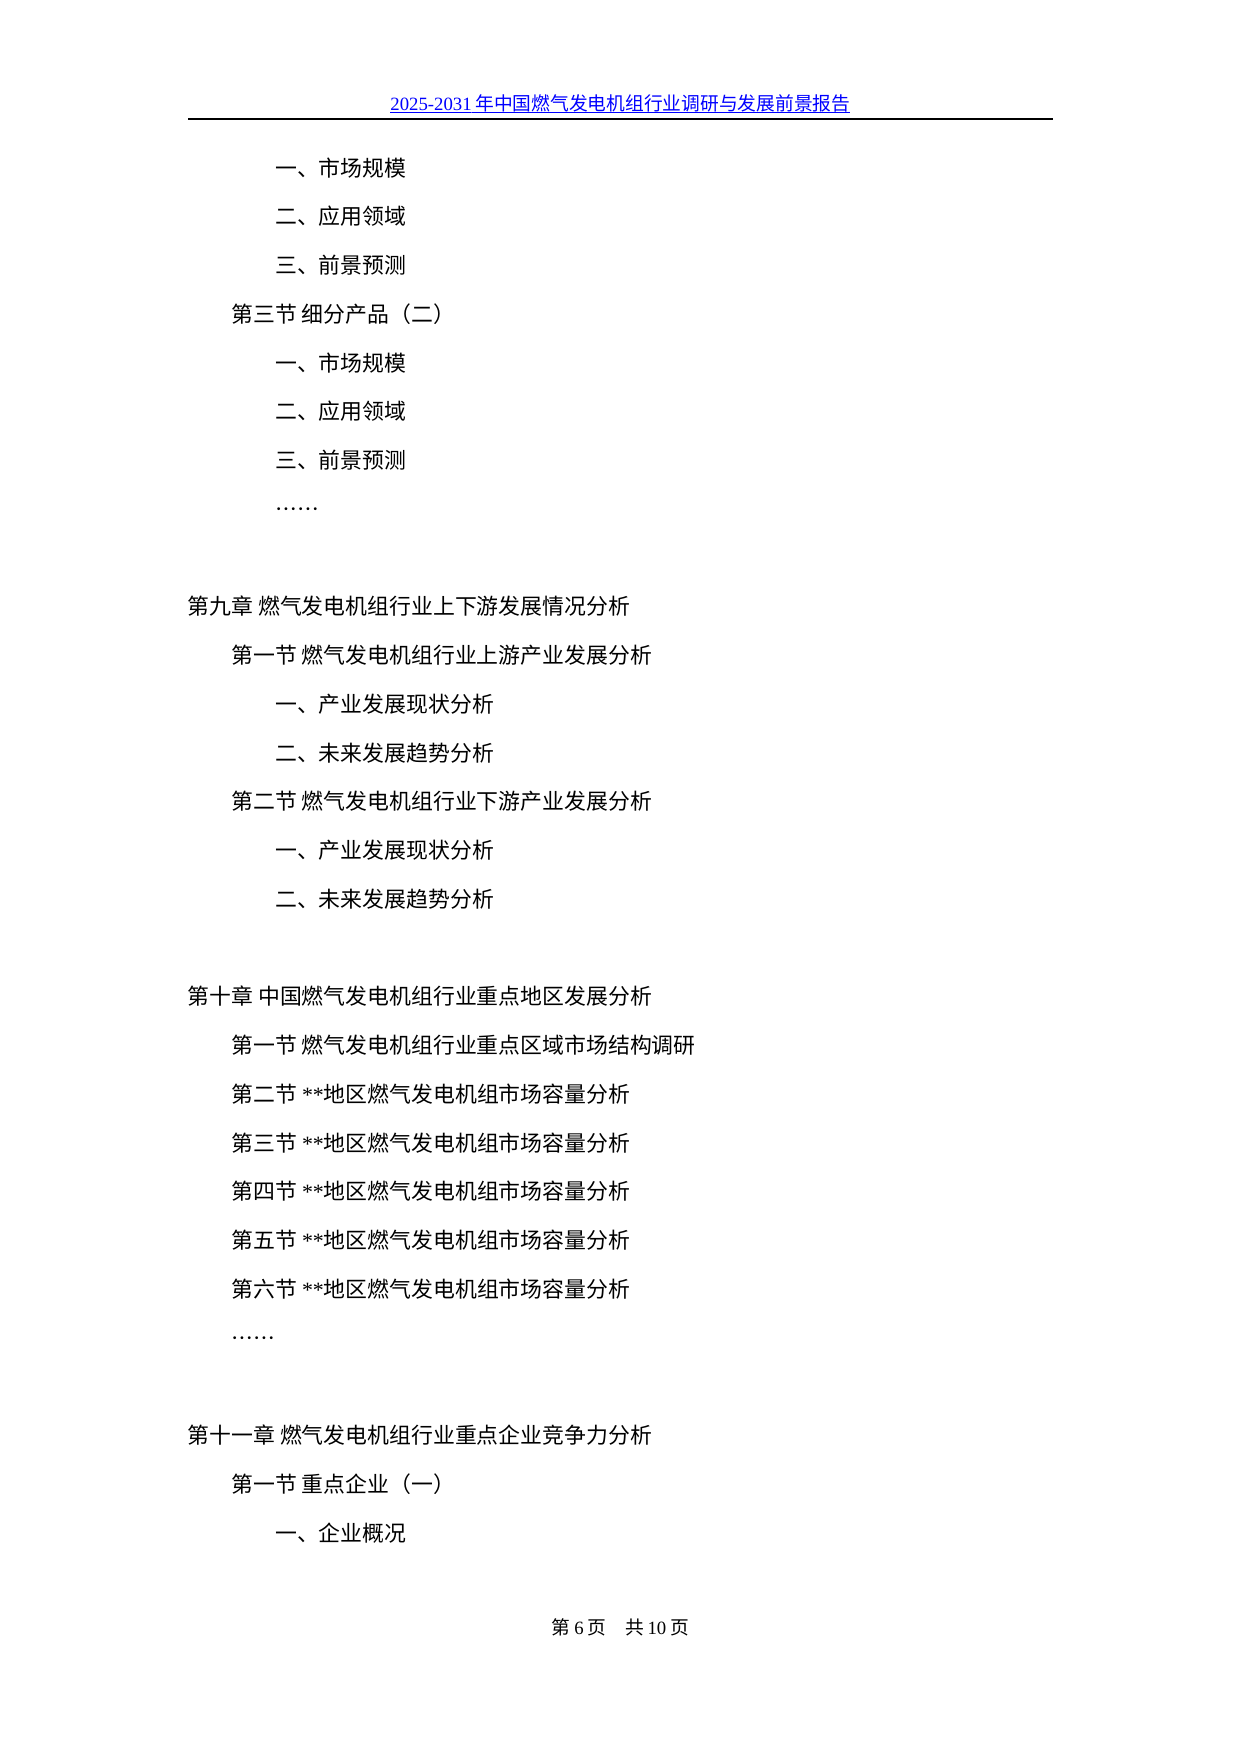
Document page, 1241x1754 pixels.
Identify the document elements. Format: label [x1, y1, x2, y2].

text [187, 150, 1053, 1548]
